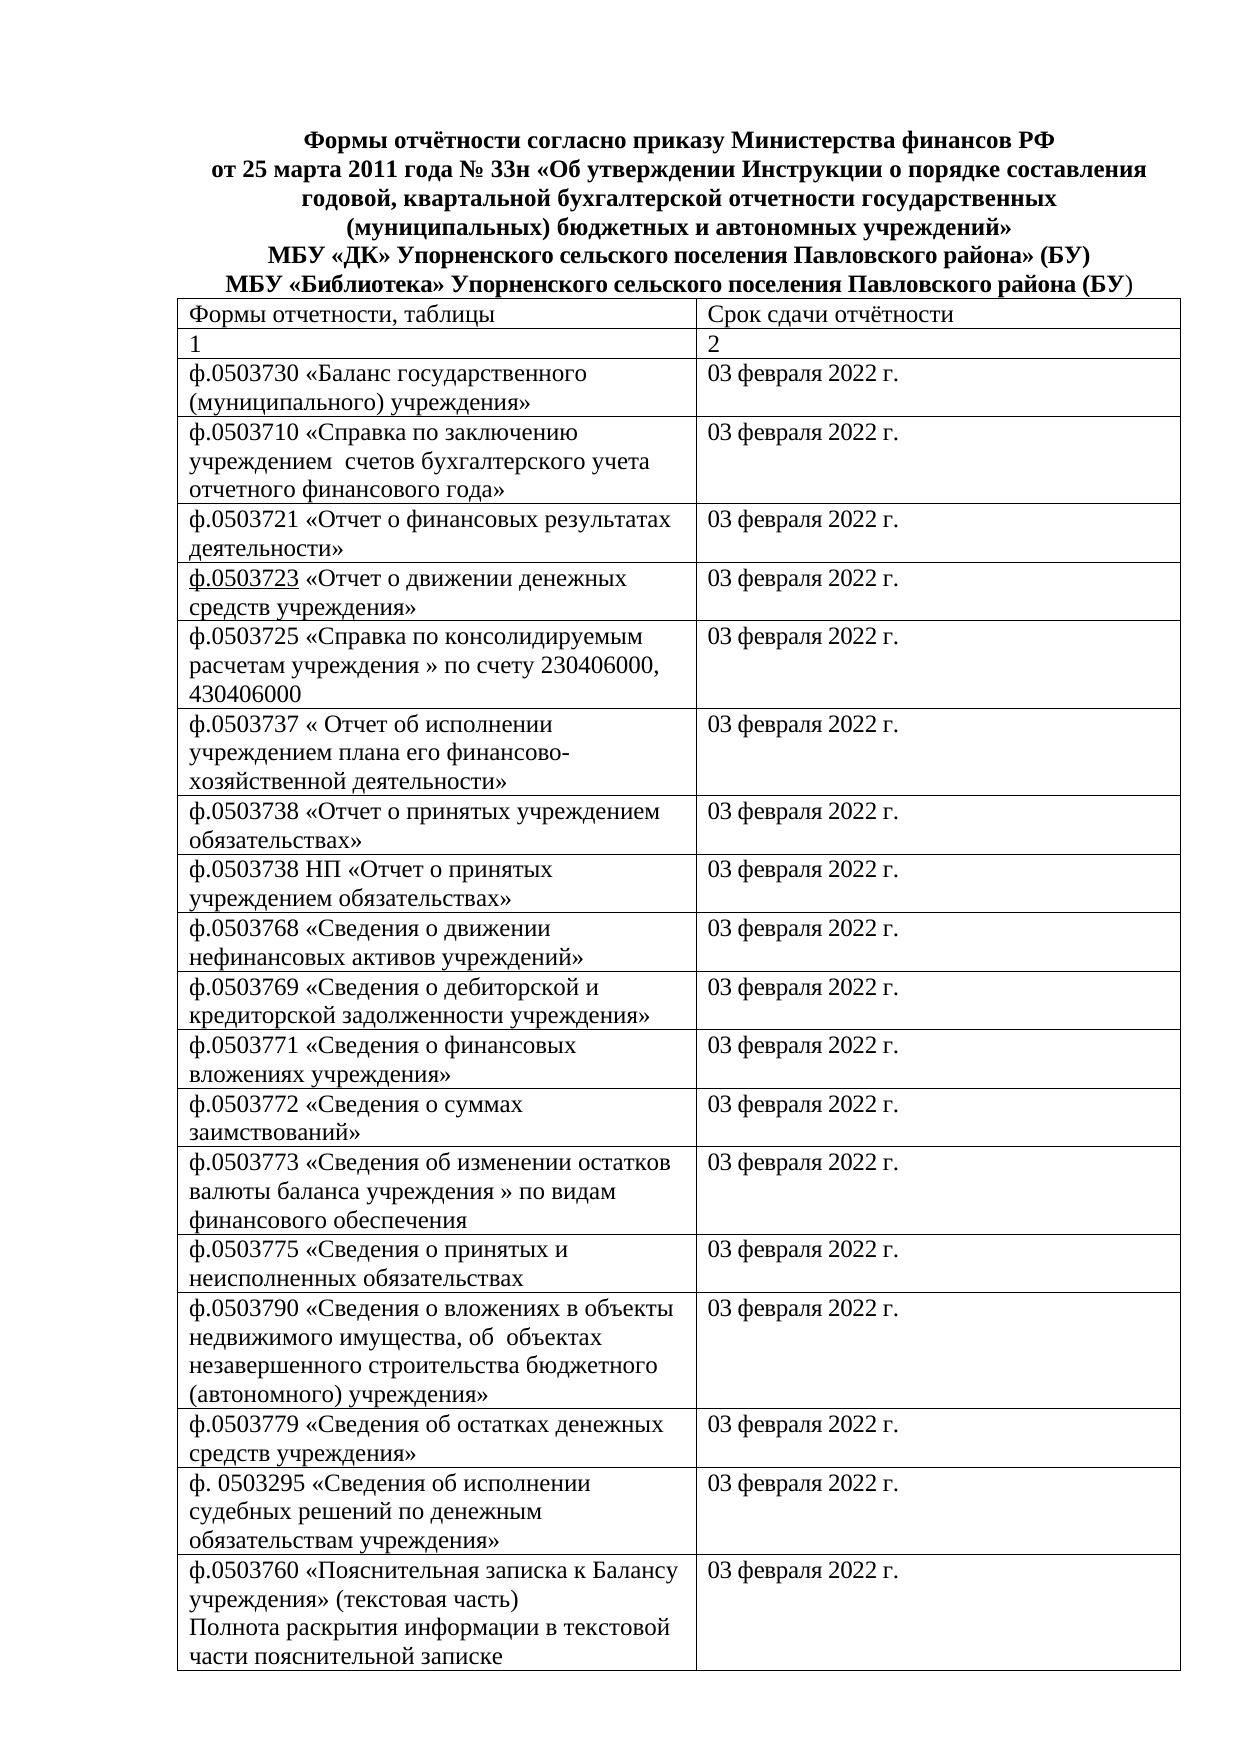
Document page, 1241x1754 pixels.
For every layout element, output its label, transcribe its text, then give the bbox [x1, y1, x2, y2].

table_cell ф.0503779 «Сведения об остатках денежных средств учреждения» [178, 1409, 696, 1467]
table_cell 2 [697, 329, 1180, 357]
table_cell ф.0503738 «Отчет о принятых учреждением обязательствах» [178, 796, 696, 853]
table_cell 03 февраля 2022 г. [697, 1089, 1180, 1146]
table_cell 03 февраля 2022 г. [697, 1030, 1180, 1088]
table_cell ф.0503721 «Отчет о финансовых результатах деятельности» [178, 504, 696, 562]
table_cell 1 [178, 329, 696, 357]
text Формы отчётности согласно приказу Министерства финансов РФ [177, 125, 1181, 154]
table_cell 03 февраля 2022 г. [697, 796, 1180, 853]
table_header Срок сдачи отчётности [697, 299, 1180, 328]
table_cell 03 февраля 2022 г. [697, 972, 1180, 1029]
table_cell 03 февраля 2022 г. [697, 1409, 1180, 1467]
table_cell ф.0503725 «Справка по консолидируемым расчетам учреждения » по счету 230406000, 430406000 [178, 621, 696, 708]
table_cell ф.0503730 «Баланс государственного (муниципального) учреждения» [178, 359, 696, 416]
table_cell ф.0503769 «Сведения о дебиторской и кредиторской задолженности учреждения» [178, 972, 696, 1029]
text МБУ «Библиотека» Упорненского сельского поселения Павловского района (БУ) [177, 269, 1181, 298]
table_cell ф.0503790 «Сведения о вложениях в объекты недвижимого имущества, об объектах незавершенного строительства бюджетного (автономного) учреждения» [178, 1293, 696, 1408]
table_cell ф. 0503295 «Сведения об исполнении судебных решений по денежным обязательствам учреждения» [178, 1468, 696, 1554]
table_cell ф.0503775 «Сведения о принятых и неисполненных обязательствах [178, 1235, 696, 1292]
table_cell 03 февраля 2022 г. [697, 504, 1180, 562]
text (муниципальных) бюджетных и автономных учреждений» [177, 212, 1181, 240]
table_cell ф.0503710 «Справка по заключению учреждением счетов бухгалтерского учета отчетного финансового года» [178, 417, 696, 503]
table_cell ф.0503760 «Пояснительная записка к Балансу учреждения» (текстовая часть) Полнота раскрытия информации в текстовой части пояснительной записке [178, 1555, 696, 1670]
table_cell ф.0503738 НП «Отчет о принятых учреждением обязательствах» [178, 855, 696, 912]
table_header Формы отчетности, таблицы [178, 299, 696, 328]
table_cell 03 февраля 2022 г. [697, 855, 1180, 912]
table_cell 03 февраля 2022 г. [697, 1468, 1180, 1554]
text МБУ «ДК» Упорненского сельского поселения Павловского района» (БУ) [177, 240, 1181, 269]
text от 25 марта 2011 года № 33н «Об утверждении Инструкции о порядке составления годовой, квартальной бухгалтерской отчетности государственных [177, 154, 1181, 212]
table_cell 03 февраля 2022 г. [697, 417, 1180, 503]
table_cell 03 февраля 2022 г. [697, 621, 1180, 708]
table_cell ф.0503737 « Отчет об исполнении учреждением плана его финансово-хозяйственной деятельности» [178, 709, 696, 795]
table_cell ф.0503772 «Сведения о суммах заимствований» [178, 1089, 696, 1146]
table_cell 03 февраля 2022 г. [697, 1235, 1180, 1292]
table_cell ф.0503773 «Сведения об изменении остатков валюты баланса учреждения » по видам финансового обеспечения [178, 1147, 696, 1233]
table_cell 03 февраля 2022 г. [697, 359, 1180, 416]
table_cell ф.0503771 «Сведения о финансовых вложениях учреждения» [178, 1030, 696, 1088]
table_cell ф.0503768 «Сведения о движении нефинансовых активов учреждений» [178, 913, 696, 971]
table_cell 03 февраля 2022 г. [697, 1147, 1180, 1233]
table_cell 03 февраля 2022 г. [697, 563, 1180, 620]
table_cell ф.0503723 «Отчет о движении денежных средств учреждения» [178, 563, 696, 620]
table_cell 03 февраля 2022 г. [697, 1555, 1180, 1670]
table_cell 03 февраля 2022 г. [697, 913, 1180, 971]
table_cell 03 февраля 2022 г. [697, 709, 1180, 795]
table_cell 03 февраля 2022 г. [697, 1293, 1180, 1408]
